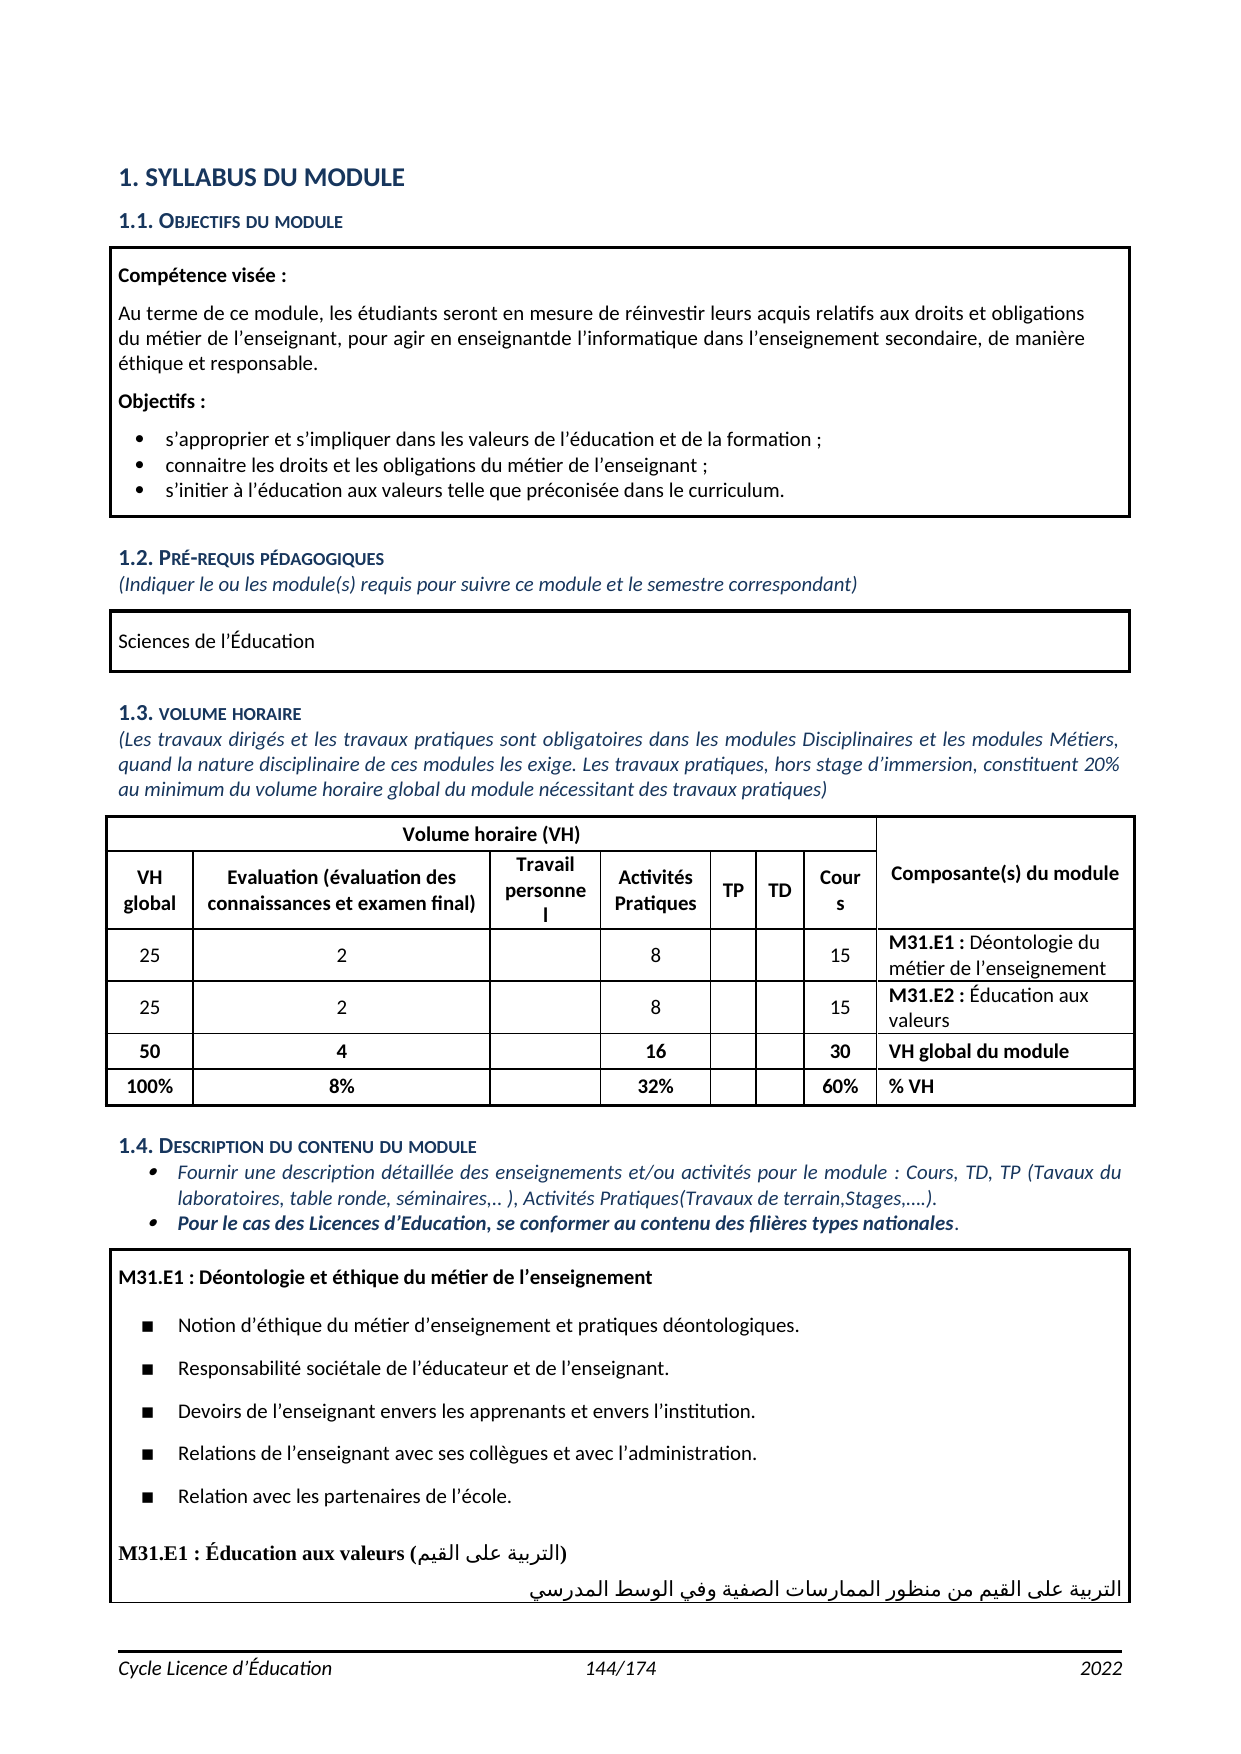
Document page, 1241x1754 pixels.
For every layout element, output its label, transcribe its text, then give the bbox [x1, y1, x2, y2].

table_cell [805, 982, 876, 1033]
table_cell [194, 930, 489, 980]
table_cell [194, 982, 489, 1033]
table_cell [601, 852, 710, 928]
text 1.2. Pré-requis pédagogiques [118, 543, 1122, 571]
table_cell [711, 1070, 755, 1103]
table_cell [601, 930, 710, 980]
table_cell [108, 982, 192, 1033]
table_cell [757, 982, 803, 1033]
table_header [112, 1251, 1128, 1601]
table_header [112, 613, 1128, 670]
list Pour le cas des Licences d’Education, se conformer au contenu des filières types nationales. [148, 1210, 1122, 1236]
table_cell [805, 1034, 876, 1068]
text 1.1. Objectifs du module [118, 206, 1122, 234]
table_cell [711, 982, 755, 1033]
text 1.4. Description du contenu du module [118, 1132, 1122, 1159]
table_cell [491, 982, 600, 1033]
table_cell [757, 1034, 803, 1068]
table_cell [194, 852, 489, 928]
list Fournir une description détaillée des enseignements et/ou activités pour le module : Cours, TD, TP (Tavaux du laboratoires, table ronde, séminaires,.. ), Activités Pratiques(Travaux de terrain,Stages,….). [148, 1159, 1122, 1210]
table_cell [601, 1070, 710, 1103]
text (Les travaux dirigés et les travaux pratiques sont obligatoires dans les modules Disciplinaires et les modules Métiers, quand la nature disciplinaire de ces modules les exige. Les travaux pratiques, hors stage d’immersion, constituent 20% au minimum du volume horaire global du module nécessitant des travaux pratiques) [118, 726, 1122, 802]
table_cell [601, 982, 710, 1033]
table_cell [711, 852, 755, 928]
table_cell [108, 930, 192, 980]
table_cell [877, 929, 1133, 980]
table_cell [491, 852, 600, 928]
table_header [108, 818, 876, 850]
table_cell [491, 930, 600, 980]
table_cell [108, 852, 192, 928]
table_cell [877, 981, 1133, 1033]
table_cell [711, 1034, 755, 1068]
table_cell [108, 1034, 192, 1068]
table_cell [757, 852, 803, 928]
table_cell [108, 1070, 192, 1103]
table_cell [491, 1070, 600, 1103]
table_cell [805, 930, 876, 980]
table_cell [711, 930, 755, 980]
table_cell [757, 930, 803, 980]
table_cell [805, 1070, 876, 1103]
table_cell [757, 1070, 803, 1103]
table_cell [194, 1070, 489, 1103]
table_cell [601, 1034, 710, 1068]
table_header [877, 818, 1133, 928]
text 1. SYLLABUS DU MODULE [118, 160, 1122, 193]
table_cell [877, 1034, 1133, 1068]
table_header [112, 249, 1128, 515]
text (Indiquer le ou les module(s) requis pour suivre ce module et le semestre correspondant) [118, 571, 1122, 597]
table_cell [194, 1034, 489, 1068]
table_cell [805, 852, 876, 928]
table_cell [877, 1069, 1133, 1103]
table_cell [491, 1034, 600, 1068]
text 1.3. volume horaire [118, 698, 1122, 726]
